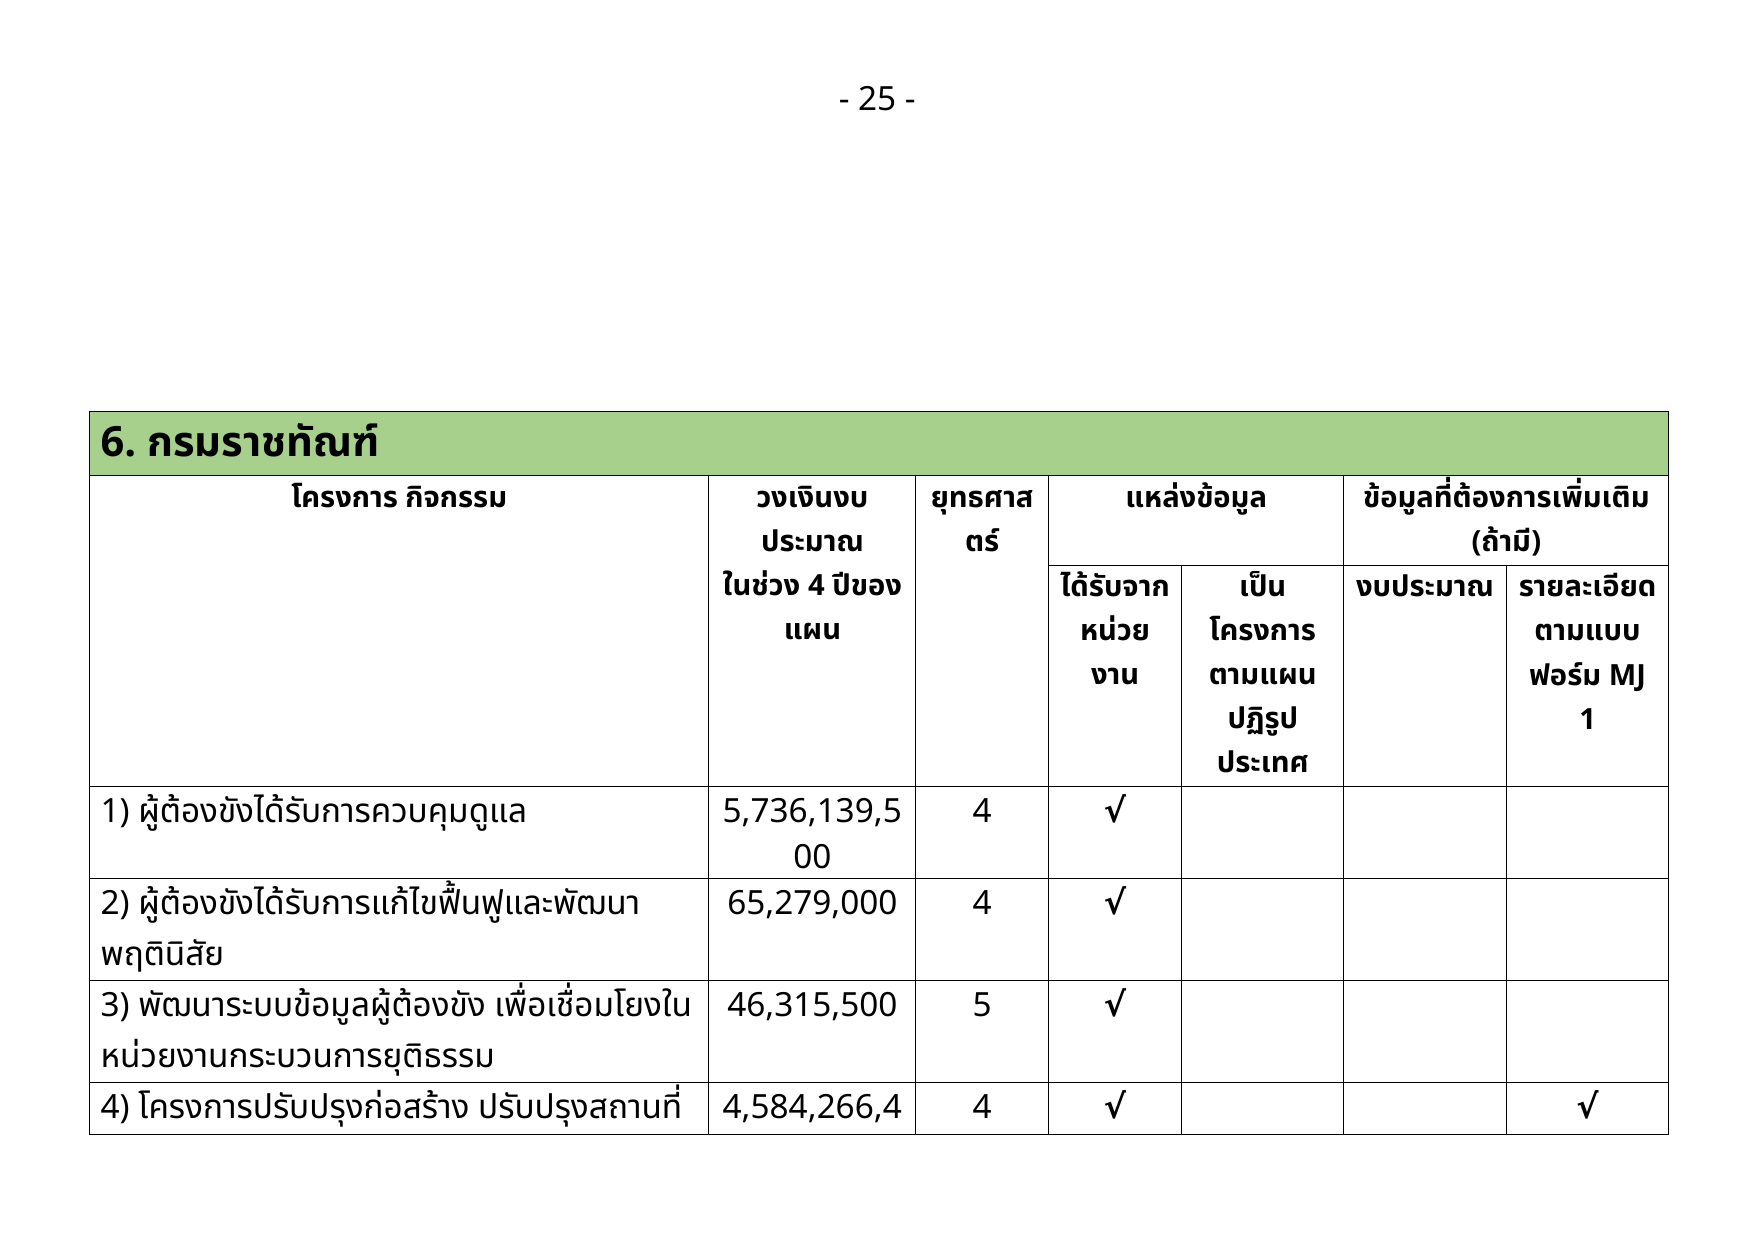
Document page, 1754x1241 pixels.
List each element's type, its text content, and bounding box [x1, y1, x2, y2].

table_header 6. กรมราชทัณฑ์ [90, 412, 1668, 475]
table_cell [1344, 879, 1506, 980]
table_cell ได้รับจากหน่วยงาน [1049, 566, 1181, 786]
table_cell 65,279,000 [709, 879, 915, 980]
table_cell [1507, 879, 1668, 980]
table_cell แหล่งข้อมูล [1049, 476, 1343, 565]
table_cell รายละเอียดตามแบบฟอร์ม MJ 1 [1507, 566, 1668, 786]
table_cell [1182, 787, 1343, 878]
table_cell ข้อมูลที่ต้องการเพิ่มเติม (ถ้ามี) [1344, 476, 1668, 565]
table_cell 4,584,266,400 [709, 1083, 915, 1134]
table_cell √ [1049, 787, 1181, 878]
table_cell [1344, 787, 1506, 878]
table_cell 3) พัฒนาระบบข้อมูลผู้ต้องขัง เพื่อเชื่อมโยงในหน่วยงานกระบวนการยุติธรรม [90, 981, 708, 1082]
table_cell √ เมื่อ มี.ค. 61 [1049, 1083, 1181, 1134]
table_cell [1182, 1083, 1343, 1134]
table_cell งบประมาณ [1344, 566, 1506, 786]
table_cell [1182, 879, 1343, 980]
table_cell วงเงินงบประมาณ ในช่วง 4 ปีของแผน [709, 476, 915, 786]
table_cell 4 [916, 1083, 1048, 1134]
table_cell 5 [916, 981, 1048, 1082]
table_cell 4 [916, 787, 1048, 878]
table_cell [1182, 981, 1343, 1082]
table_cell 5,736,139,500 [709, 787, 915, 878]
table_cell [1344, 981, 1506, 1082]
table_cell √ [1049, 981, 1181, 1082]
table_cell โครงการ กิจกรรม [90, 476, 708, 786]
table_cell √ [1507, 1083, 1668, 1134]
table_cell 1) ผู้ต้องขังได้รับการควบคุมดูแล [90, 787, 708, 878]
table_cell เป็นโครงการตามแผนปฏิรูปประเทศ [1182, 566, 1343, 786]
table_cell 2) ผู้ต้องขังได้รับการแก้ไขฟื้นฟูและพัฒนาพฤตินิสัย [90, 879, 708, 980]
table_cell 46,315,500 [709, 981, 915, 1082]
table_cell √ [1049, 879, 1181, 980]
table_cell 4 [916, 879, 1048, 980]
table_cell [1507, 787, 1668, 878]
table_cell ยุทธศาสตร์ [916, 476, 1048, 786]
table_cell 4) โครงการปรับปรุงก่อสร้าง ปรับปรุงสถานที่ และเสริมความมั่นในการควบคุม [90, 1083, 708, 1134]
table_cell [1507, 981, 1668, 1082]
table_cell [1344, 1083, 1506, 1134]
